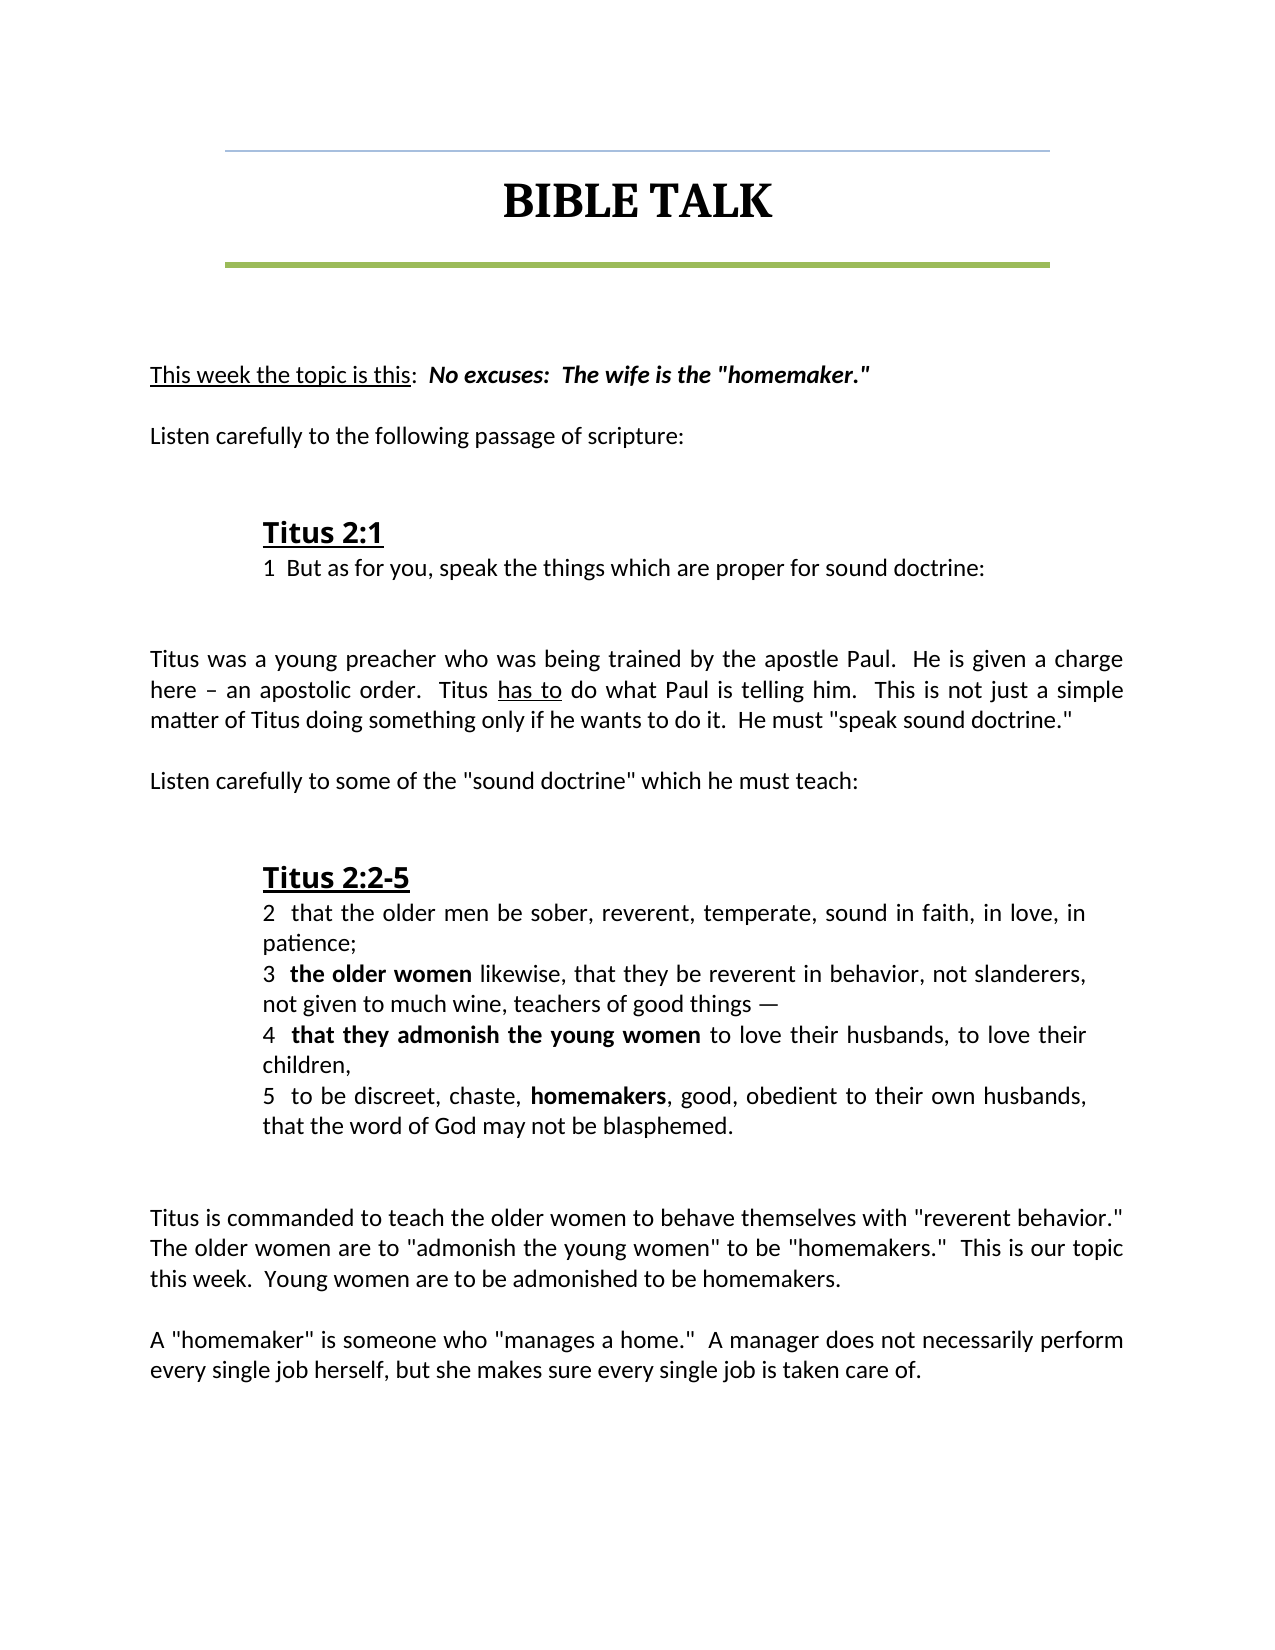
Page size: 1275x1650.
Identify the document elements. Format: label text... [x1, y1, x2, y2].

text Listen carefully to some of the "sound doctrine" which he must teach: [150, 765, 1125, 796]
text 4 that they admonish the young women to love their husbands, to love their children, [262, 1019, 1087, 1080]
text 1 But as for you, speak the things which are proper for sound doctrine: [262, 552, 1087, 582]
text A "homemaker" is someone who "manages a home." A manager does not necessarily perform every single job herself, but she makes sure every single job is taken care of. [150, 1324, 1125, 1385]
text 5 to be discreet, chaste, homemakers, good, obedient to their own husbands, that the word of God may not be blasphemed. [262, 1080, 1087, 1141]
text 3 the older women likewise, that they be reverent in behavior, not slanderers, not given to much wine, teachers of good things — [262, 958, 1087, 1019]
text Titus 2:1 [262, 512, 1087, 552]
text This week the topic is this: No excuses: The wife is the "homemaker." [150, 359, 1125, 390]
text Titus was a young preacher who was being trained by the apostle Paul. He is given a charge here – an apostolic order. Titus has to do what Paul is telling him. This is not just a simple matter of Titus doing something only if he wants to do it. He must "speak sound doctrine." [150, 643, 1125, 735]
text Titus is commanded to teach the older women to behave themselves with "reverent behavior." The older women are to "admonish the young women" to be "homemakers." This is our topic this week. Young women are to be admonished to be homemakers. [150, 1202, 1125, 1293]
text Listen carefully to the following passage of scripture: [150, 421, 1125, 451]
title BIBLE TALK [225, 152, 1050, 262]
text 2 that the older men be sober, reverent, temperate, sound in faith, in love, in patience; [262, 897, 1087, 958]
text Titus 2:2-5 [262, 857, 1087, 897]
